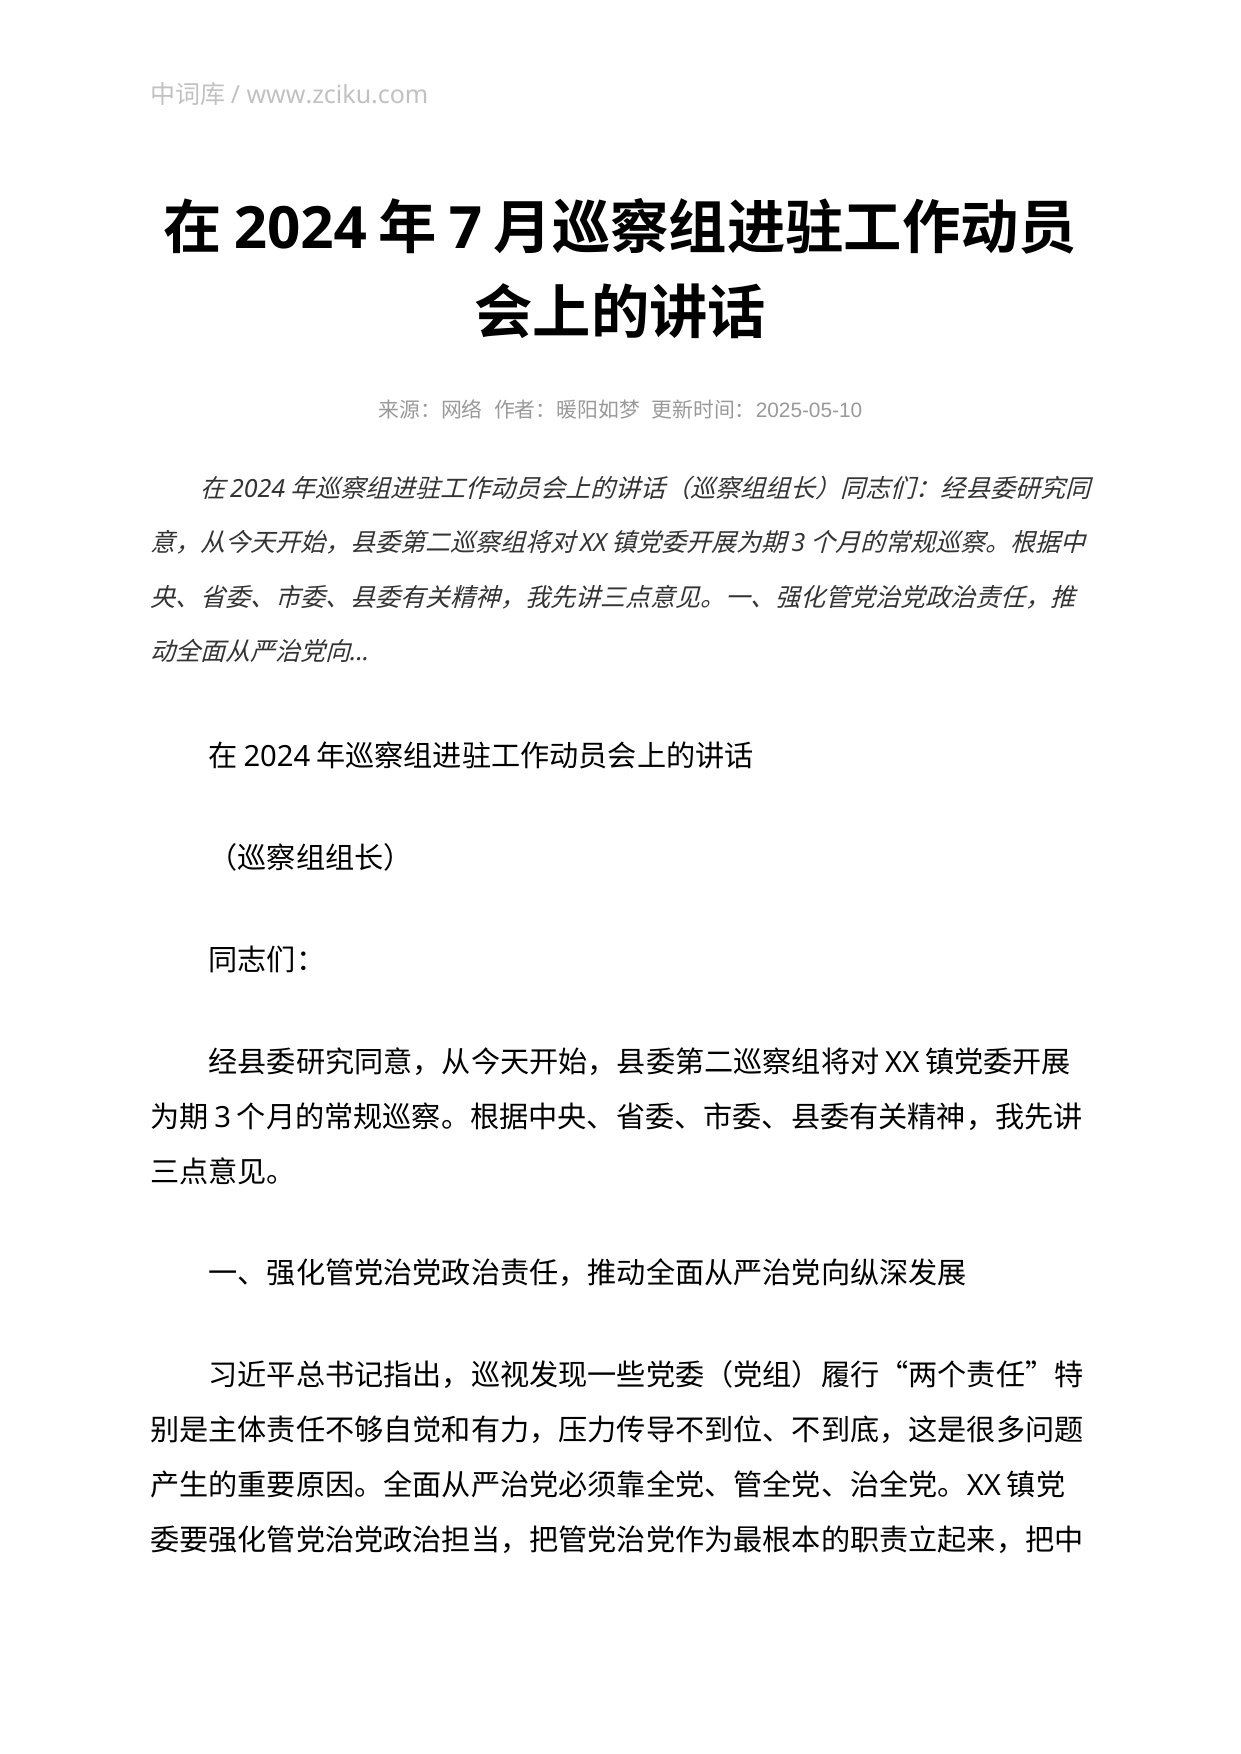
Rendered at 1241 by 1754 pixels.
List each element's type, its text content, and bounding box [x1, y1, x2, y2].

text 来源：网络 作者：暖阳如梦 更新时间：2025-05-10 [150, 397, 1090, 421]
subtitle 在2024年7月巡察组进驻工作动员会上的讲话 [150, 181, 1090, 351]
text （巡察组组长） [150, 834, 1090, 877]
text 在2024年巡察组进驻工作动员会上的讲话 [150, 733, 1090, 775]
text 一、强化管党治党政治责任，推动全面从严治党向纵深发展 [150, 1250, 1090, 1292]
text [150, 1352, 1090, 1559]
text 在2024年巡察组进驻工作动员会上的讲话（巡察组组长）同志们：经县委研究同意，从今天开始，县委第二巡察组将对XX镇党委开展为期3个月的常规巡察。根据中央、省委、市委、县委有关精神，我先讲三点意见。一、强化管党治党政治责任，推动全面从严治党向... [150, 468, 1090, 668]
text 经县委研究同意，从今天开始，县委第二巡察组将对XX镇党委开展为期3个月的常规巡察。根据中央、省委、市委、县委有关精神，我先讲三点意见。 [150, 1038, 1090, 1190]
text 同志们： [150, 936, 1090, 979]
